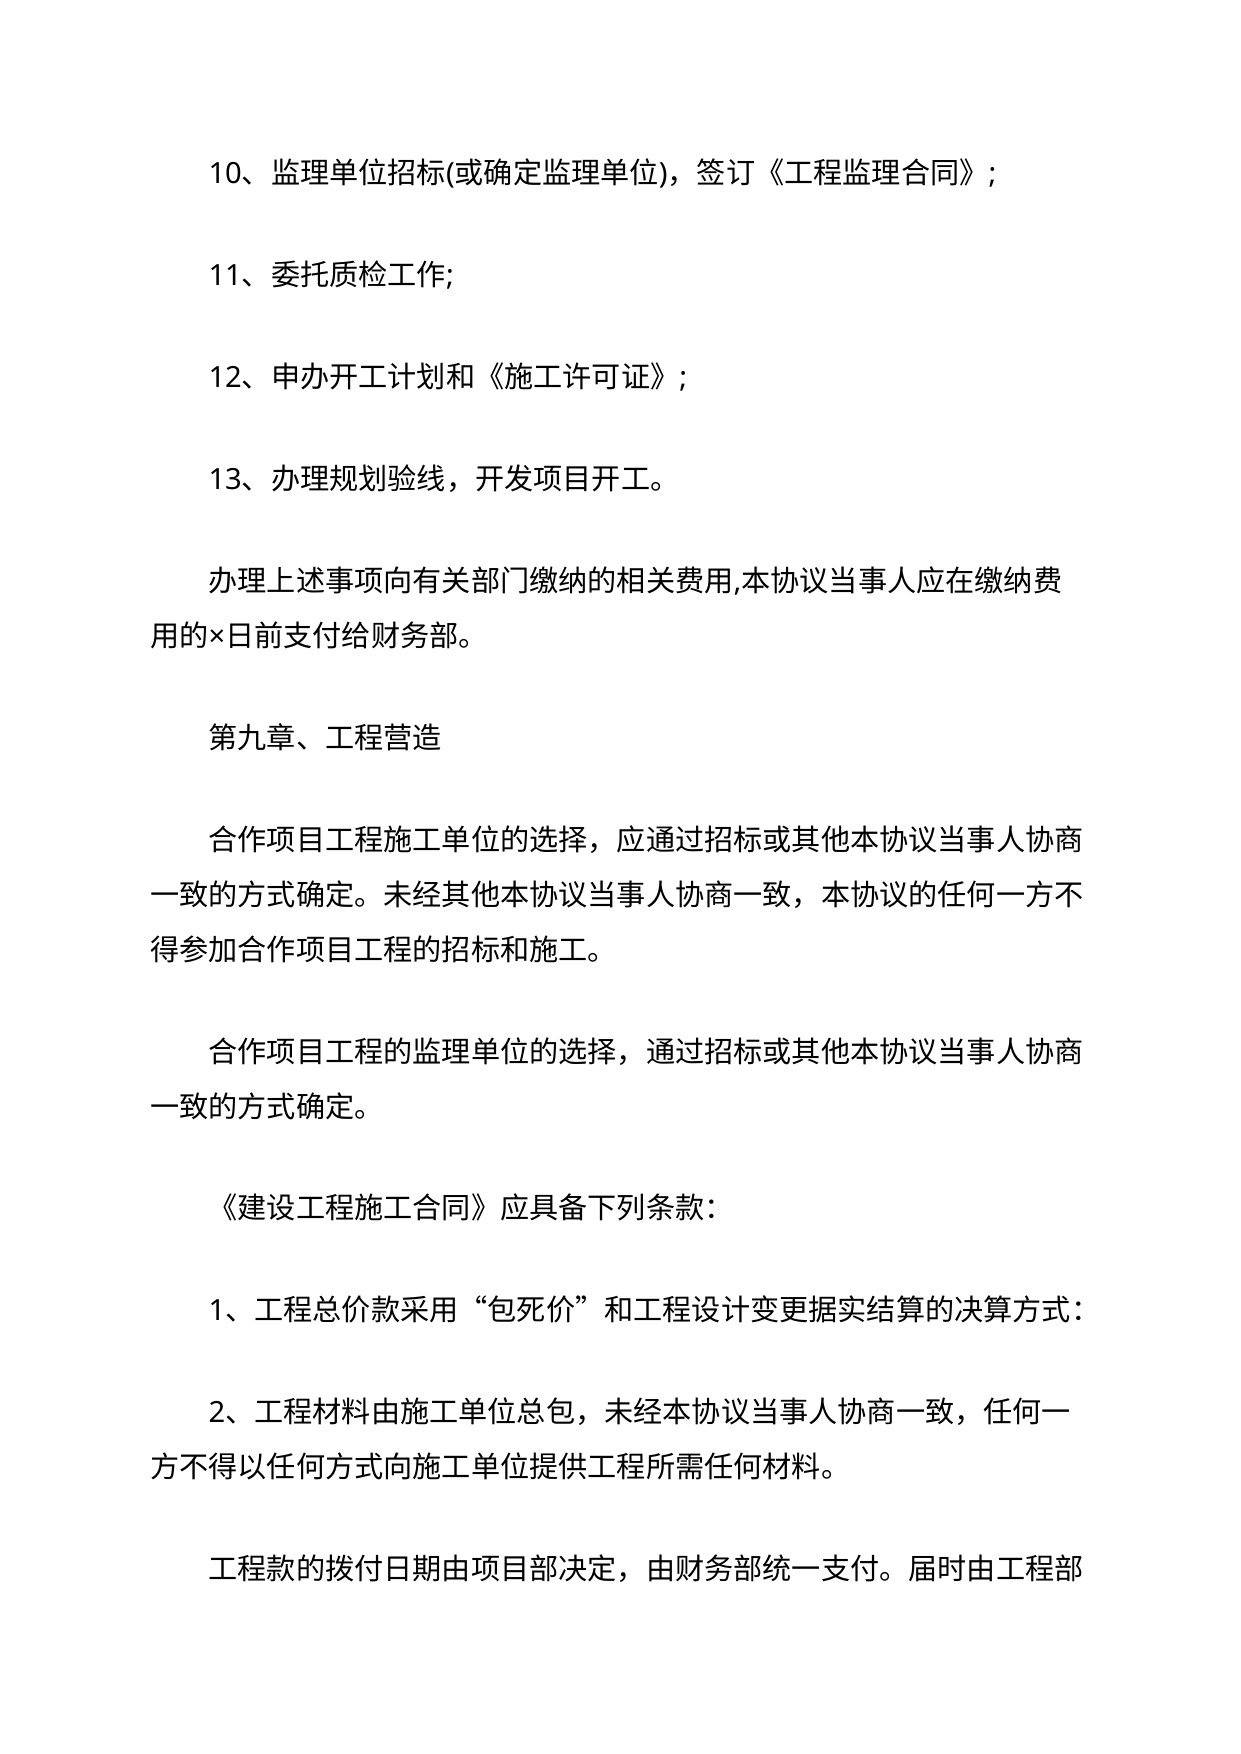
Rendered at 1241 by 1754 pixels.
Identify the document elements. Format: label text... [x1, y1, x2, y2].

text 第九章、工程营造 [150, 715, 1090, 757]
text 合作项目工程的监理单位的选择，通过招标或其他本协议当事人协商一致的方式确定。 [150, 1028, 1090, 1125]
text 《建设工程施工合同》应具备下列条款： [150, 1185, 1090, 1227]
text 办理上述事项向有关部门缴纳的相关费用,本协议当事人应在缴纳费用的×日前支付给财务部。 [150, 558, 1090, 655]
text 11、委托质检工作; [150, 252, 1090, 294]
text 10、监理单位招标(或确定监理单位)，签订《工程监理合同》; [150, 150, 1090, 192]
text 1、工程总价款采用“包死价”和工程设计变更据实结算的决算方式： [150, 1287, 1090, 1329]
text 合作项目工程施工单位的选择，应通过招标或其他本协议当事人协商一致的方式确定。未经其他本协议当事人协商一致，本协议的任何一方不得参加合作项目工程的招标和施工。 [150, 817, 1090, 969]
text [150, 1545, 1090, 1588]
text 13、办理规划验线，开发项目开工。 [150, 456, 1090, 498]
text 2、工程材料由施工单位总包，未经本协议当事人协商一致，任何一方不得以任何方式向施工单位提供工程所需任何材料。 [150, 1389, 1090, 1486]
text 12、申办开工计划和《施工许可证》; [150, 354, 1090, 396]
